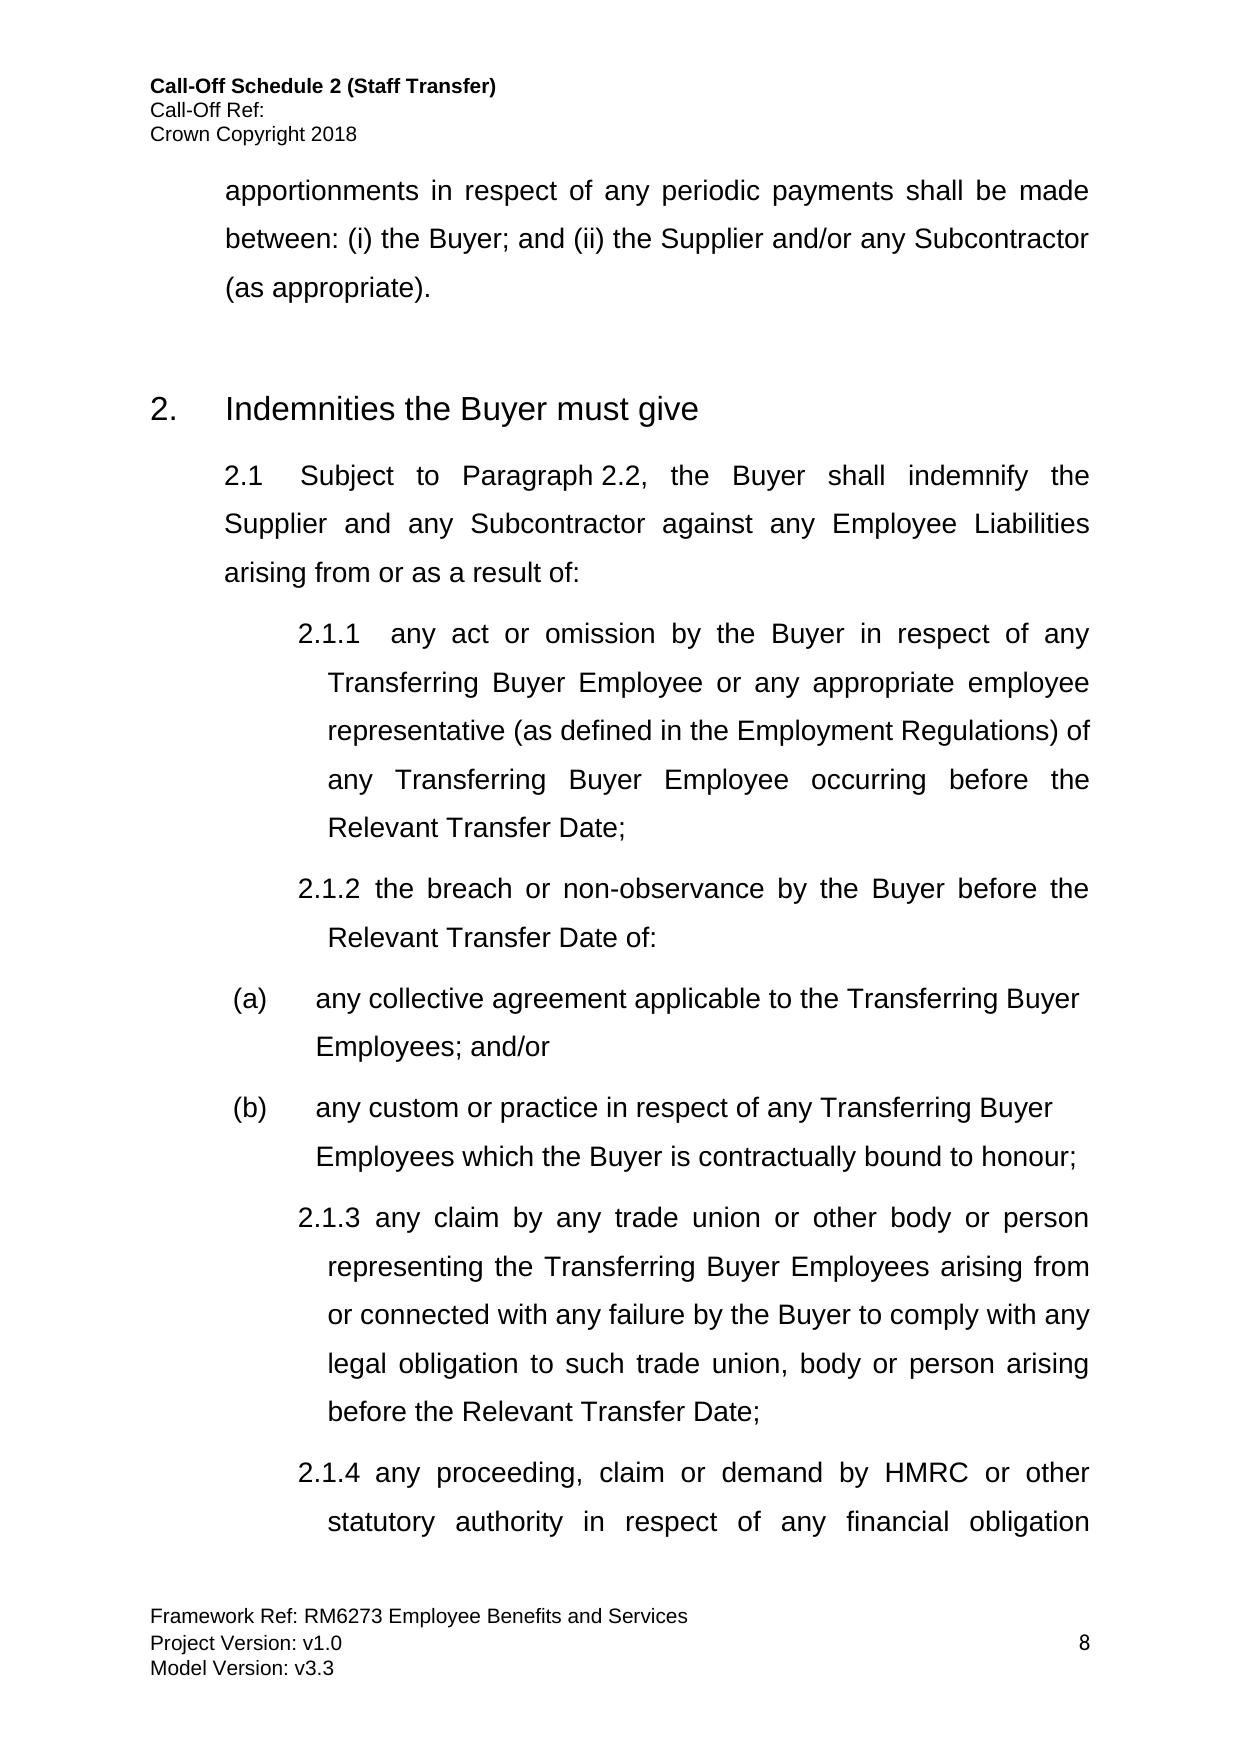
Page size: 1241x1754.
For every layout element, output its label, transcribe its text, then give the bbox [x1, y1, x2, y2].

list any collective agreement applicable to the Transferring Buyer Employees; and/or [233, 982, 1090, 1063]
list any act or omission by the Buyer in respect of any Transferring Buyer Employee or any appropriate employee representative (as defined in the Employment Regulations) of any Transferring Buyer Employee occurring before the Relevant Transfer Date; [298, 617, 1090, 843]
list Subject to Paragraph 2.2, the Buyer shall indemnify the Supplier and any Subcontractor against any Employee Liabilities arising from or as a result of: [224, 459, 1090, 588]
list any claim by any trade union or other body or person representing the Transferring Buyer Employees arising from or connected with any failure by the Buyer to comply with any legal obligation to such trade union, body or person arising before the Relevant Transfer Date; [298, 1201, 1090, 1427]
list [224, 174, 1090, 303]
list any custom or practice in respect of any Transferring Buyer Employees which the Buyer is contractually bound to honour; [233, 1091, 1090, 1172]
subtitle Indemnities the Buyer must give [150, 389, 1090, 427]
list the breach or non-observance by the Buyer before the Relevant Transfer Date of: [298, 872, 1090, 953]
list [298, 1456, 1090, 1537]
